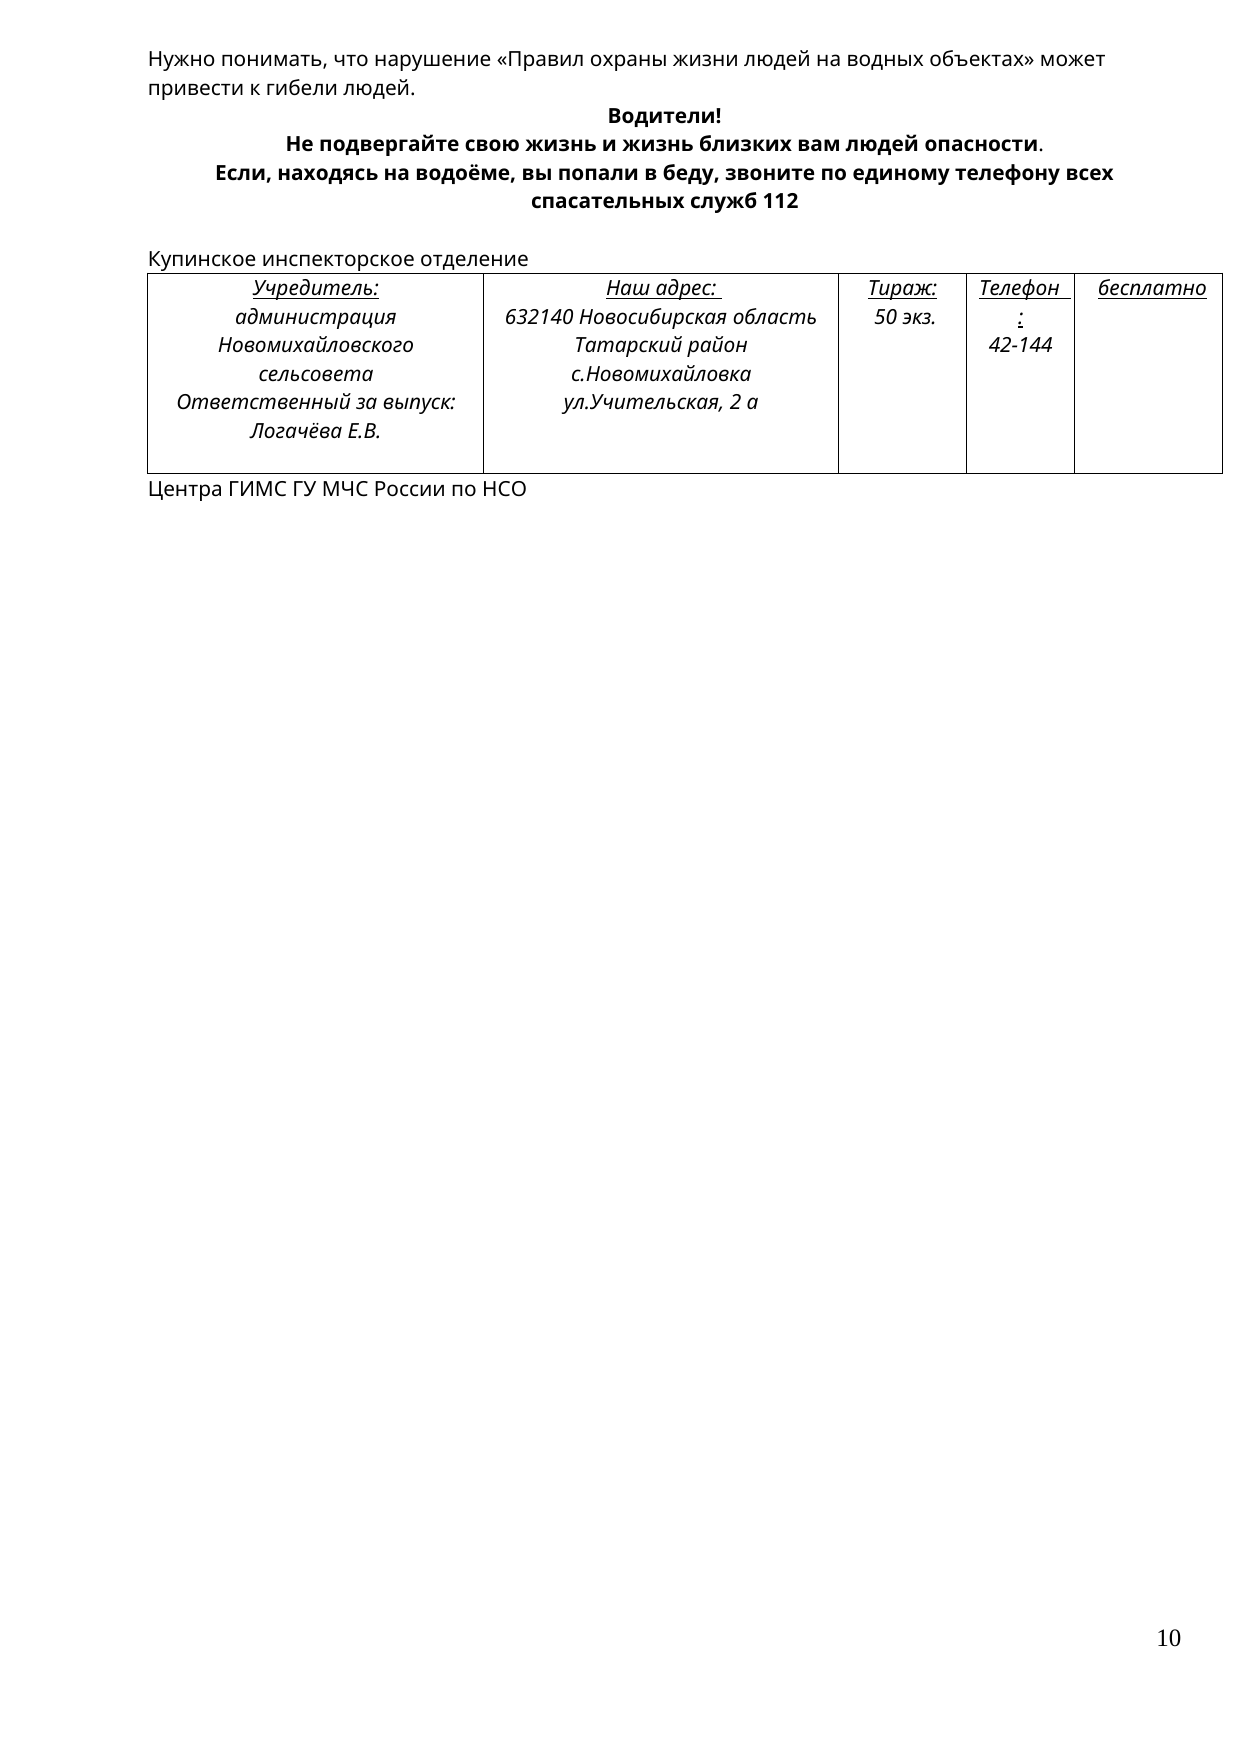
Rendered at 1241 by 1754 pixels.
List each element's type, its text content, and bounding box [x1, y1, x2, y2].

text Центра ГИМС ГУ МЧС России по НСО [148, 474, 1181, 502]
text Водители! [148, 101, 1181, 129]
text Не подвергайте свою жизнь и жизнь близких вам людей опасности. [148, 129, 1181, 158]
table_header бесплатно [1075, 274, 1222, 473]
text Нужно понимать, что нарушение «Правил охраны жизни людей на водных объектах» может привести к гибели людей. [148, 44, 1181, 101]
table_header Учредитель: администрация Новомихайловского сельсовета Ответственный за выпуск: Логачёва Е.В. [148, 274, 483, 473]
table_header Наш адрес: 632140 Новосибирская область Татарский район с.Новомихайловка ул.Учительская, 2 а [484, 274, 838, 473]
text Купинское инспекторское отделение [148, 244, 1181, 272]
text Если, находясь на водоёме, вы попали в беду, звоните по единому телефону всех спасательных служб 112 [148, 158, 1181, 215]
table_header Тираж: 50 экз. [839, 274, 966, 473]
table_header Телефон: 42-144 [967, 274, 1074, 473]
